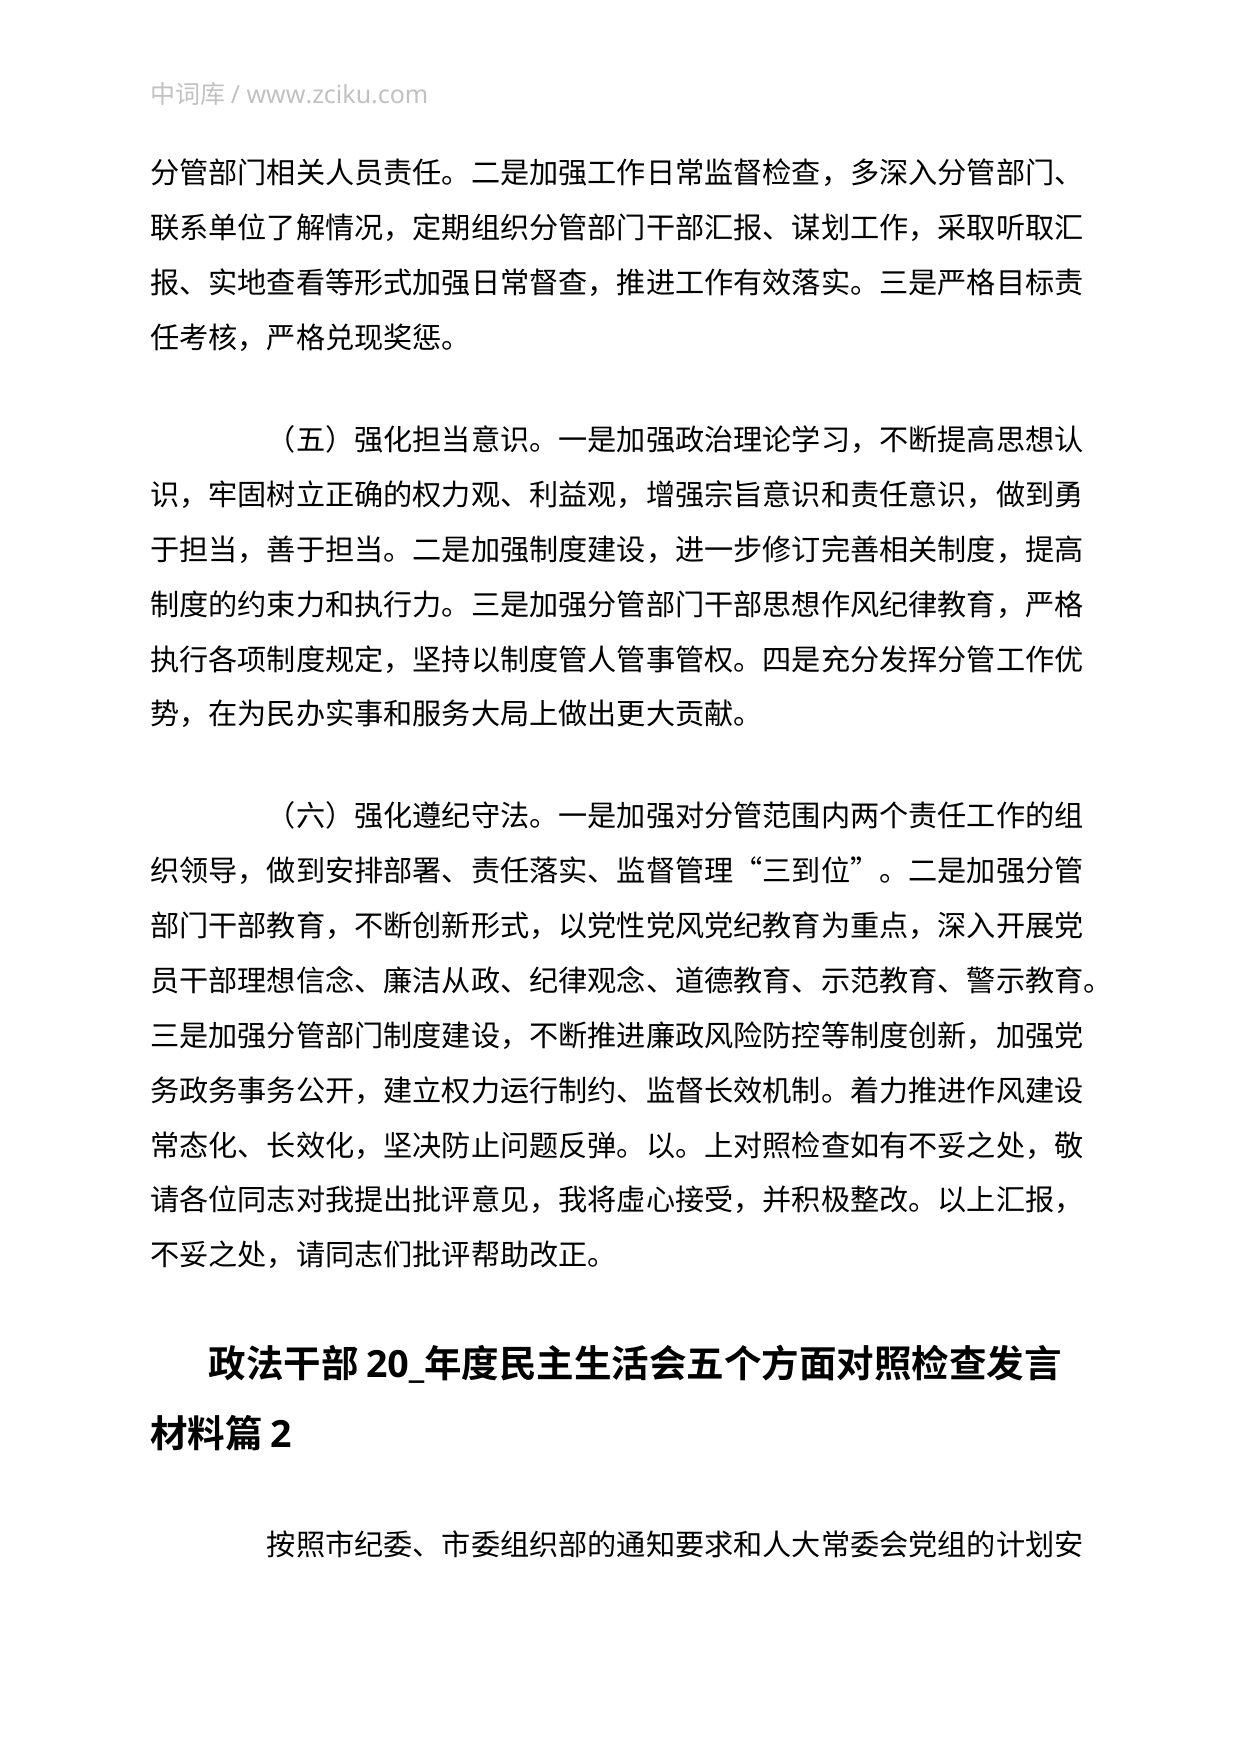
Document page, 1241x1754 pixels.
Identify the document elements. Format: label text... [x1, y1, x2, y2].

text （六）强化遵纪守法。一是加强对分管范围内两个责任工作的组织领导，做到安排部署、责任落实、监督管理“三到位”。二是加强分管部门干部教育，不断创新形式，以党性党风党纪教育为重点，深入开展党员干部理想信念、廉洁从政、纪律观念、道德教育、示范教育、警示教育。三是加强分管部门制度建设，不断推进廉政风险防控等制度创新，加强党务政务事务公开，建立权力运行制约、监督长效机制。着力推进作风建设常态化、长效化，坚决防止问题反弹。以。上对照检查如有不妥之处，敬请各位同志对我提出批评意见，我将虛心接受，并积极整改。以上汇报，不妥之处，请同志们批评帮助改正。 [150, 793, 1090, 1274]
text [150, 1522, 1090, 1564]
text 政法干部20_年度民主生活会五个方面对照检查发言材料篇2 [150, 1334, 1090, 1459]
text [150, 150, 1090, 357]
text （五）强化担当意识。一是加强政治理论学习，不断提高思想认识，牢固树立正确的权力观、利益观，增强宗旨意识和责任意识，做到勇于担当，善于担当。二是加强制度建设，进一步修订完善相关制度，提高制度的约束力和执行力。三是加强分管部门干部思想作风纪律教育，严格执行各项制度规定，坚持以制度管人管事管权。四是充分发挥分管工作优势，在为民办实事和服务大局上做出更大贡献。 [150, 416, 1090, 733]
